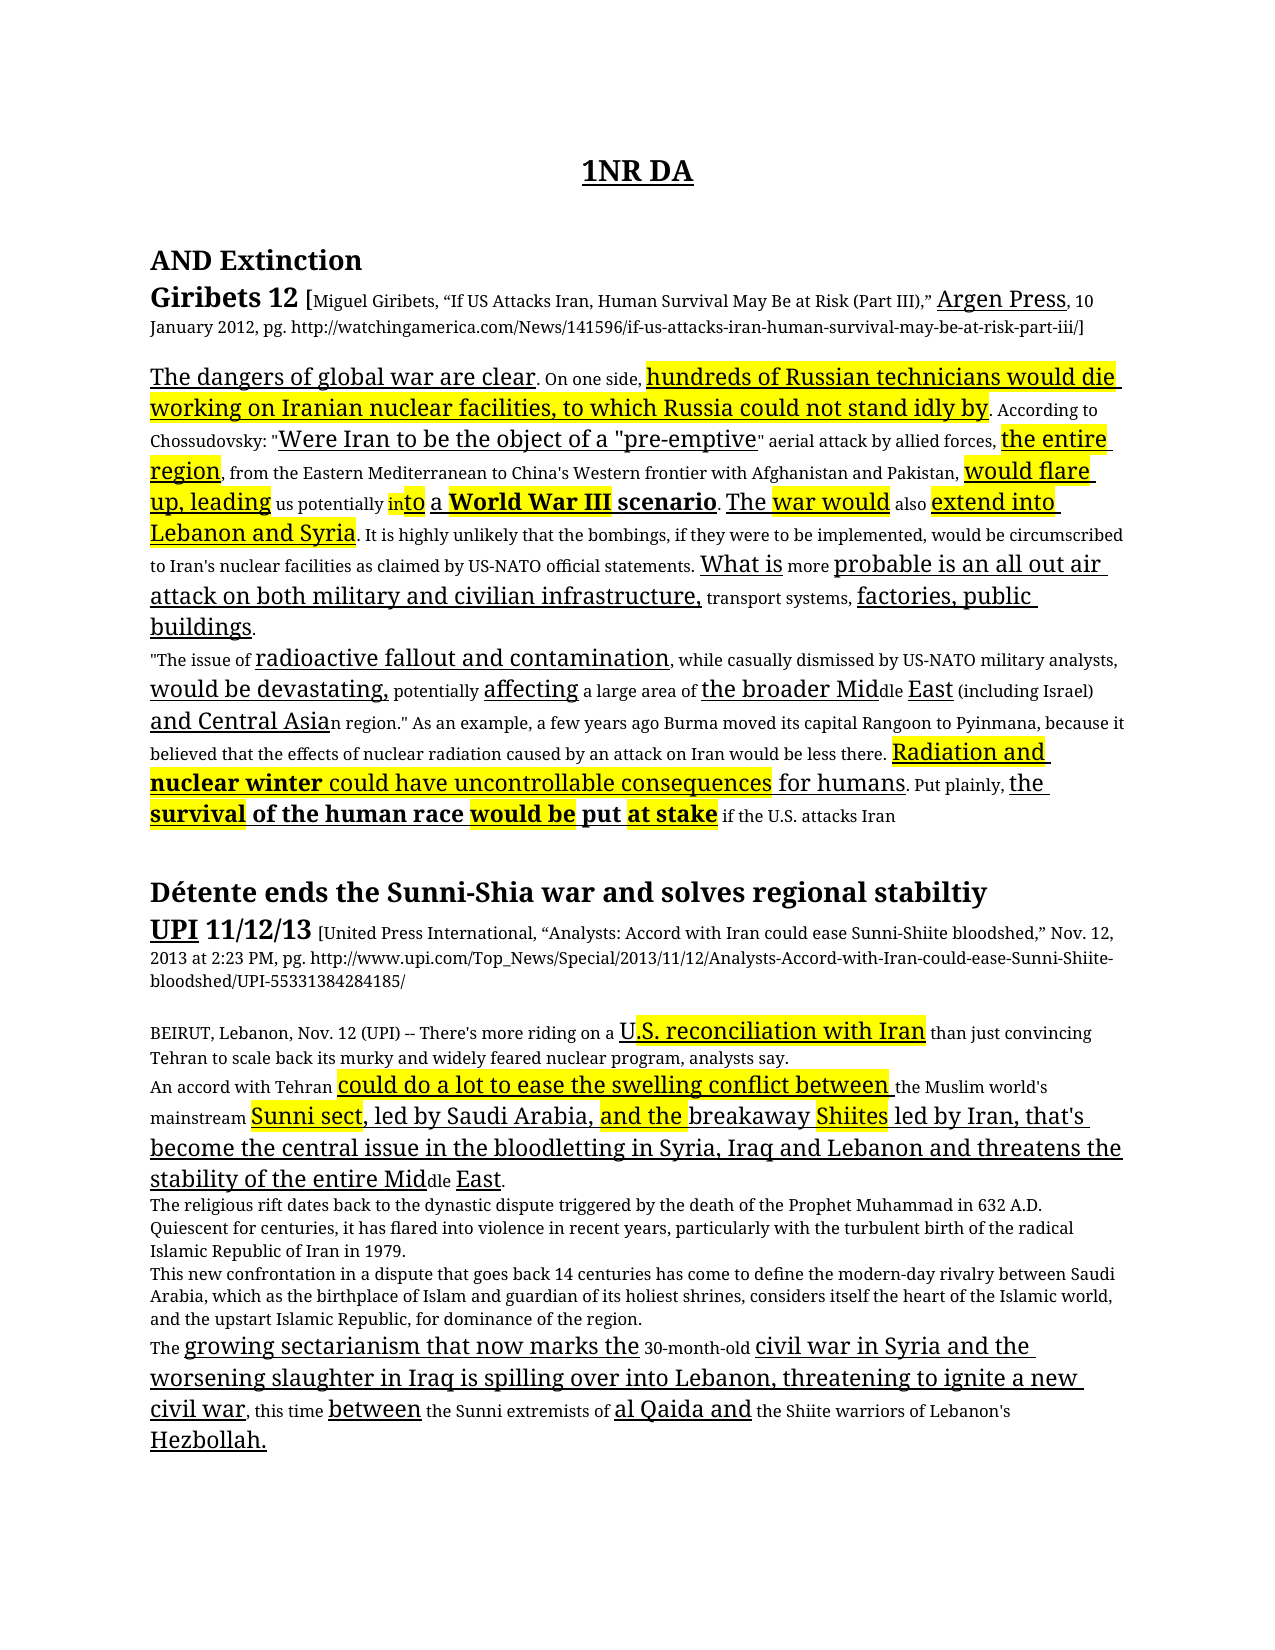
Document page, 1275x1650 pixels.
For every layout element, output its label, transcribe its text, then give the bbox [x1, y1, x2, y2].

text The growing sectarianism that now marks the 30-month-old civil war in Syria and the worsening slaughter in Iraq is spilling over into Lebanon, threatening to ignite a new civil war, this time between the Sunni extremists of al Qaida and the Shiite warriors of Lebanon's Hezbollah. [150, 1330, 1125, 1455]
text An accord with Tehran could do a lot to ease the swelling conflict between the Muslim world's mainstream Sunni sect, led by Saudi Arabia, and the breakaway Shiites led by Iran, that's become the central issue in the bloodletting in Syria, Iraq and Lebanon and threatens the stability of the entire Middle East. [150, 1069, 1125, 1194]
text Giribets 12 [Miguel Giribets, “If US Attacks Iran, Human Survival May Be at Risk (Part III),” Argen Press, 10 January 2012, pg. http://watchingamerica.com/News/141596/if-us-attacks-iran-human-survival-may-be-at-risk-part-iii/] [150, 279, 1125, 338]
text This new confrontation in a dispute that goes back 14 centuries has come to define the modern-day rivalry between Saudi Arabia, which as the birthplace of Islam and guardian of its holiest shrines, considers itself the heart of the Islamic world, and the upstart Islamic Republic, for dominance of the region. [150, 1262, 1125, 1330]
subtitle 1NR DA [150, 150, 1125, 190]
text Quiescent for centuries, it has flared into violence in recent years, particularly with the turbulent birth of the radical Islamic Republic of Iran in 1979. [150, 1217, 1125, 1262]
text BEIRUT, Lebanon, Nov. 12 (UPI) -- There's more riding on a U.S. reconciliation with Iran than just convincing Tehran to scale back its murky and widely feared nuclear program, analysts say. [150, 1015, 1125, 1069]
text AND Extinction [150, 242, 1125, 279]
text The dangers of global war are clear. On one side, hundreds of Russian technicians would die working on Iranian nuclear facilities, to which Russia could not stand idly by. According to Chossudovsky: "Were Iran to be the object of a "pre-emptive" aerial attack by allied forces, the entire region, from the Eastern Mediterranean to China's Western frontier with Afghanistan and Pakistan, would flare up, leading us potentially into a World War III scenario. The war would also extend into Lebanon and Syria. It is highly unlikely that the bombings, if they were to be implemented, would be circumscribed to Iran's nuclear facilities as claimed by US-NATO official statements. What is more probable is an all out air attack on both military and civilian infrastructure, transport systems, factories, public buildings. [150, 361, 1125, 642]
text "The issue of radioactive fallout and contamination, while casually dismissed by US-NATO military analysts, would be devastating, potentially affecting a large area of the broader Middle East (including Israel) and Central Asian region." As an example, a few years ago Burma moved its capital Rangoon to Pyinmana, because it believed that the effects of nuclear radiation caused by an attack on Iran would be less there. Radiation and nuclear winter could have uncontrollable consequences for humans. Put plainly, the survival of the human race would be put at stake if the U.S. attacks Iran [150, 642, 1125, 830]
text Détente ends the Sunni-Shia war and solves regional stabiltiy [150, 873, 1125, 910]
text UPI 11/12/13 [United Press International, “Analysts: Accord with Iran could ease Sunni-Shiite bloodshed,” Nov. 12, 2013 at 2:23 PM, pg. http://www.upi.com/Top_News/Special/2013/11/12/Analysts-Accord-with-Iran-could-ease-Sunni-Shiite-bloodshed/UPI-55331384284185/ [150, 910, 1125, 992]
text The religious rift dates back to the dynastic dispute triggered by the death of the Prophet Muhammad in 632 A.D. [150, 1194, 1125, 1217]
